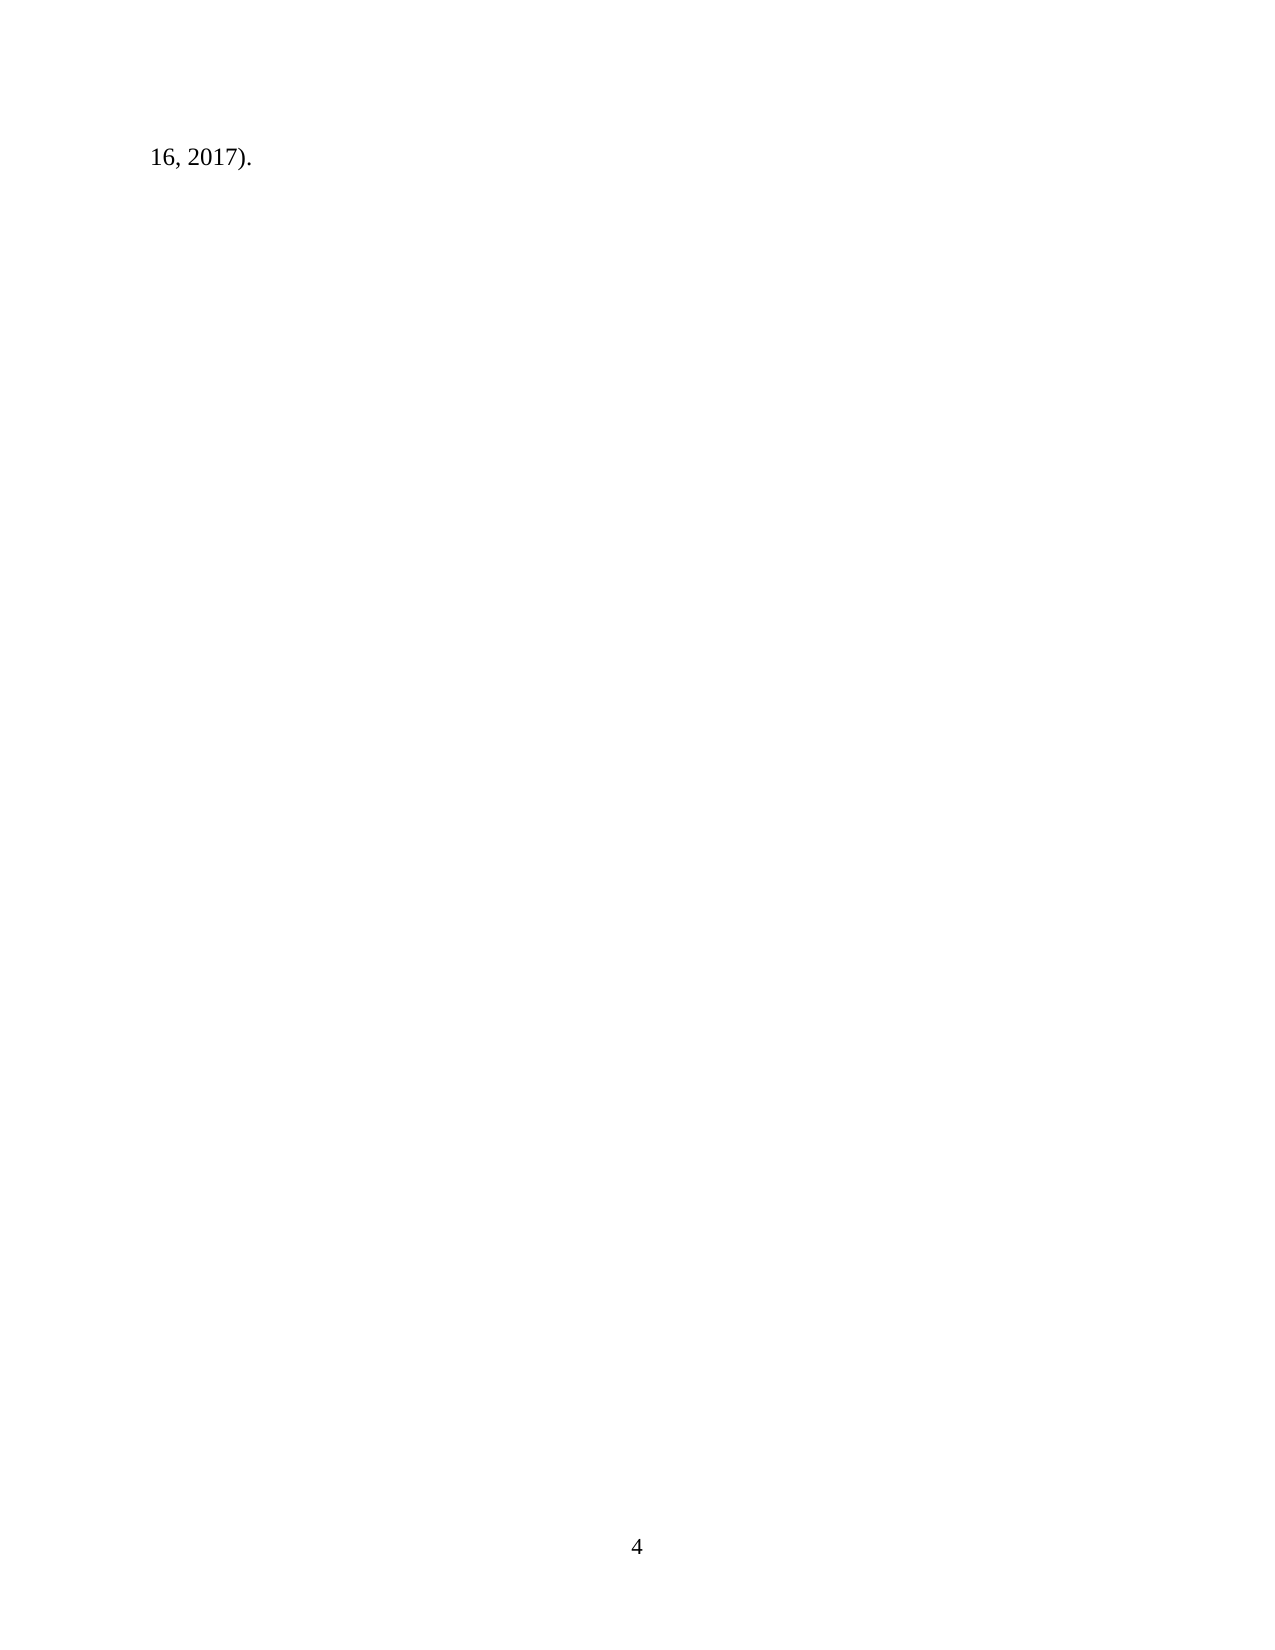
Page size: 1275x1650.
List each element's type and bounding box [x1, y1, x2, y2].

list [150, 142, 1126, 170]
